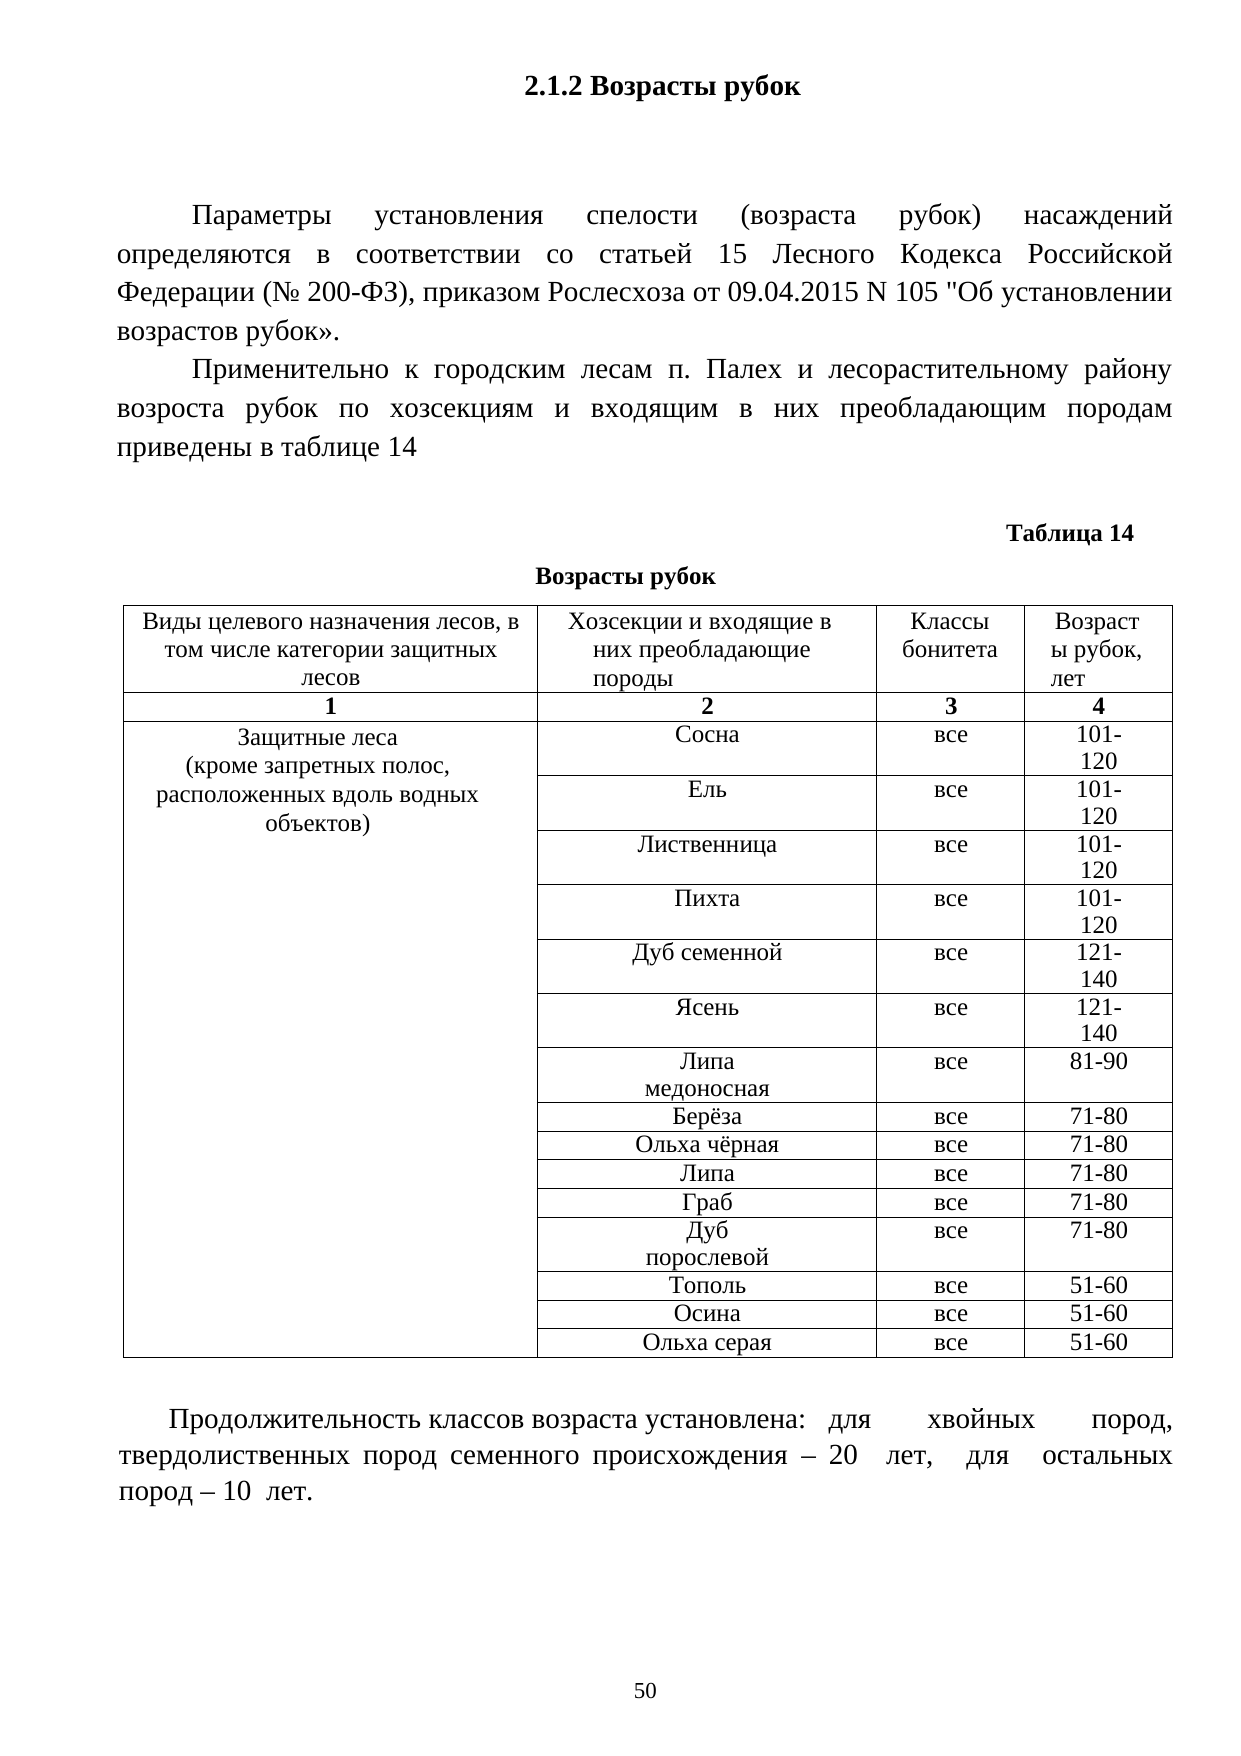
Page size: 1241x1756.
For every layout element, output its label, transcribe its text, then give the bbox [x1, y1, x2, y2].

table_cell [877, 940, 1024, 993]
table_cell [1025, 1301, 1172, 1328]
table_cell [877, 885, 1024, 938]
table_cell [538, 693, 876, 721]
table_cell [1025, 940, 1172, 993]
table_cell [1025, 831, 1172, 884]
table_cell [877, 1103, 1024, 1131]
text Параметры установления спелости (возраста рубок) насаждений определяются в соответствии со статьей 15 Лесного Кодекса Российской Федерации (№ 200-ФЗ), приказом Рослесхоза от 09.04.2015 N 105 "Об установлении возрастов рубок». [117, 197, 1173, 347]
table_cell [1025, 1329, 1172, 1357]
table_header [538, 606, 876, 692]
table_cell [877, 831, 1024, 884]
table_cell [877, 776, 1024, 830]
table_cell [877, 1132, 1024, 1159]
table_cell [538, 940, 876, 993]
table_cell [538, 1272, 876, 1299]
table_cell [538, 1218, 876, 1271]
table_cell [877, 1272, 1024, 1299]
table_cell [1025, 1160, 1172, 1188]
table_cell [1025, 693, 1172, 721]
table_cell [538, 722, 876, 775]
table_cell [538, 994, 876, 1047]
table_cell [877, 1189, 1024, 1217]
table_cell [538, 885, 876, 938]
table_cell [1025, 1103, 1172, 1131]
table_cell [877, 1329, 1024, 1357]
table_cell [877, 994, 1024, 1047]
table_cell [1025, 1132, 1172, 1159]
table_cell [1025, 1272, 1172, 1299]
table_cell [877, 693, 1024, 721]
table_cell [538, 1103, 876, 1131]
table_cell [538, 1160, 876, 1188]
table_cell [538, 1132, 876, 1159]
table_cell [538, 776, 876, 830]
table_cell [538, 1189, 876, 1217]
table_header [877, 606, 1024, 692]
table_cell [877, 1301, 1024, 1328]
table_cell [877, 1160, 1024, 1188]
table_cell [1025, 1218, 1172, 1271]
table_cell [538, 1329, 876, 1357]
text Продолжительность классов возраста установлена: для хвойных пород, твердолиственных пород семенного происхождения – 20 лет, для остальных пород – 10 лет. [119, 1401, 1173, 1507]
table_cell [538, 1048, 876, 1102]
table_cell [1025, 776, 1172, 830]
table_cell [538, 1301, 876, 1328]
text Возрасты рубок [67, 561, 1184, 590]
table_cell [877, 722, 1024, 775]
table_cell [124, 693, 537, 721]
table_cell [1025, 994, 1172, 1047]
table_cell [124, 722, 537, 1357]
subtitle Возрасты рубок [524, 68, 1240, 101]
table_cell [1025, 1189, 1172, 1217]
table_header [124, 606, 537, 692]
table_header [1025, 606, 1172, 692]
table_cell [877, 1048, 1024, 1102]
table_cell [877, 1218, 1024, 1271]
text Таблица 14 [956, 518, 1184, 547]
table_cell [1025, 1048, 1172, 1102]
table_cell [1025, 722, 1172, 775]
text Применительно к городским лесам п. Палех и лесорастительному району возроста рубок по хозсекциям и входящим в них преобладающим породам приведены в таблице 14 [117, 352, 1173, 462]
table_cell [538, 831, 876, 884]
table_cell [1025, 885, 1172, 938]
